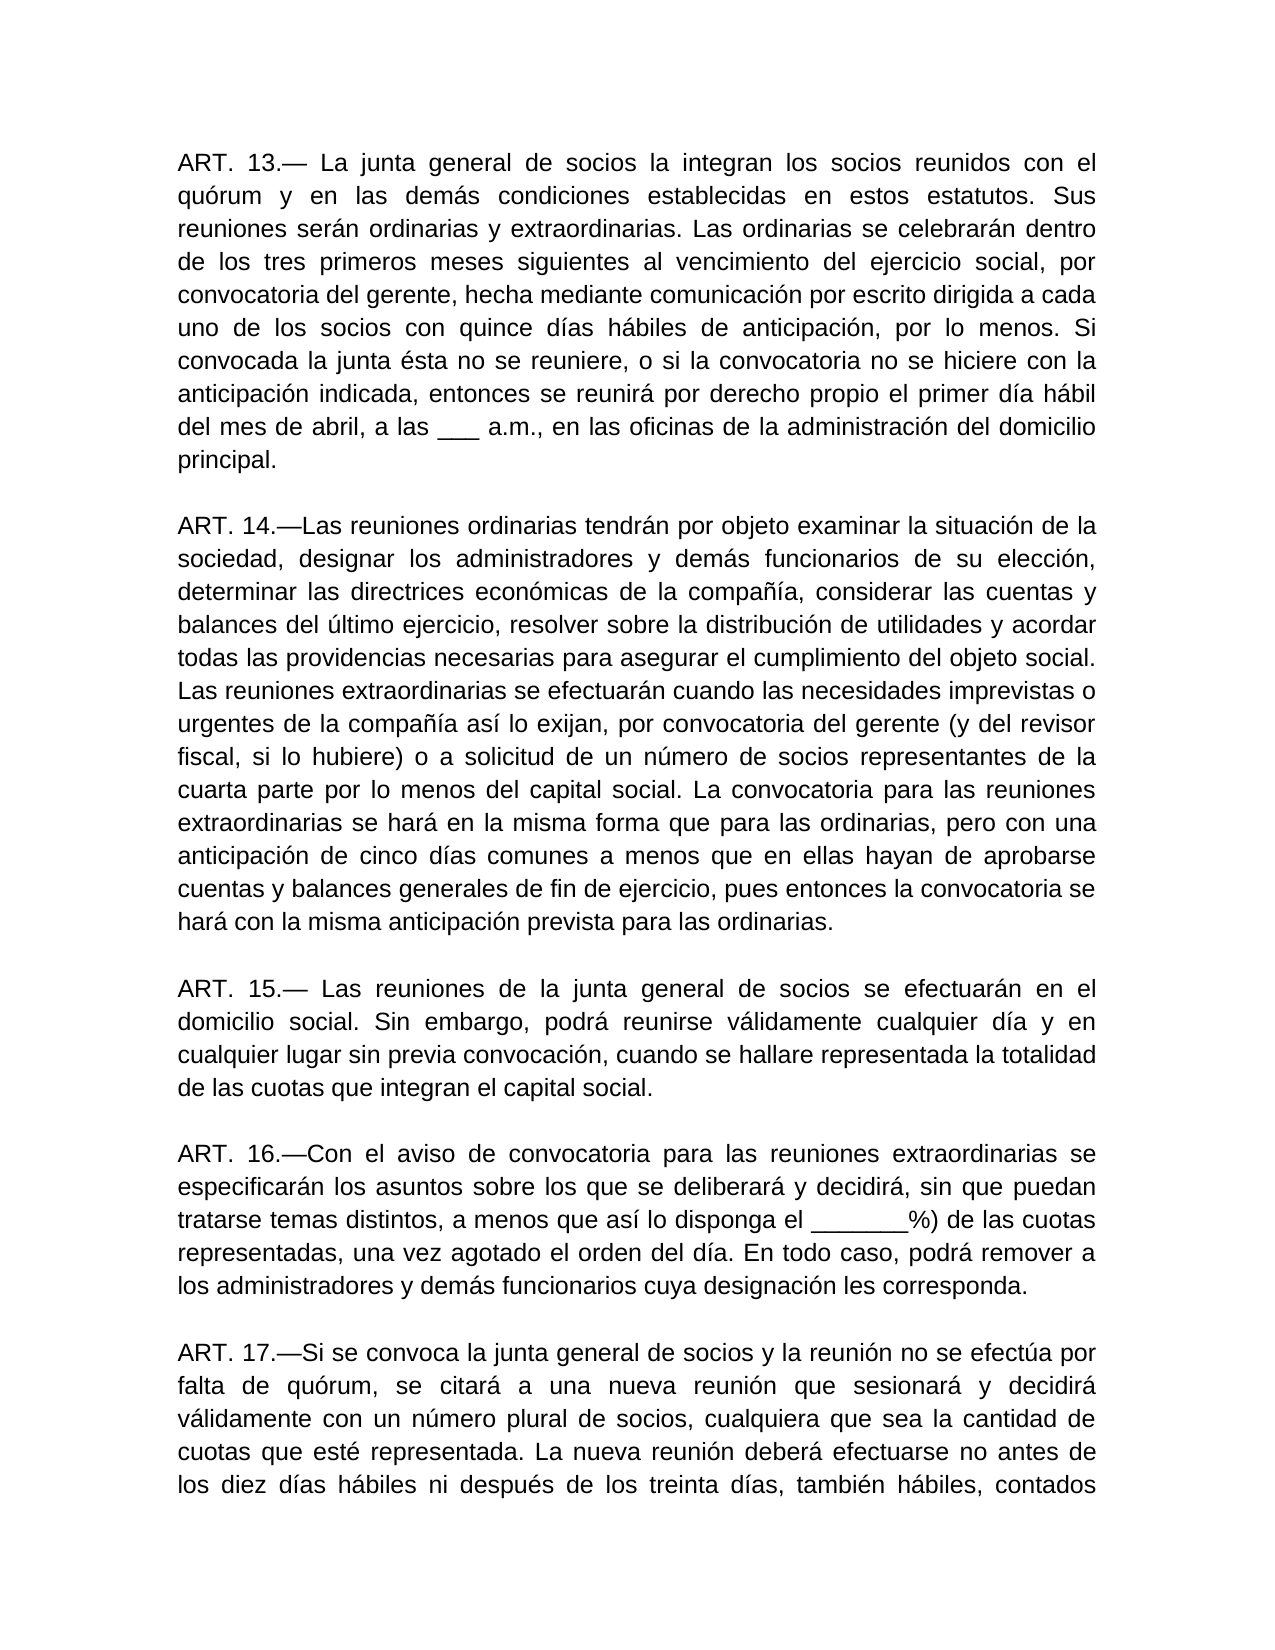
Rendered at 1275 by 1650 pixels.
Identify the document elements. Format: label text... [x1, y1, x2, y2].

text ART. 16.—Con el aviso de convocatoria para las reuniones extraordinarias se especificarán los asuntos sobre los que se deliberará y decidirá, sin que puedan tratarse temas distintos, a menos que así lo disponga el _______%) de las cuotas representadas, una vez agotado el orden del día. En todo caso, podrá remover a los administradores y demás funcionarios cuya designación les corresponda. [177, 1267, 1098, 1300]
text ART. 15.— Las reuniones de la junta general de socios se efectuarán en el domicilio social. Sin embargo, podrá reunirse válidamente cualquier día y en cualquier lugar sin previa convocación, cuando se hallare representada la totalidad de las cuotas que integran el capital social. [177, 1068, 1098, 1102]
